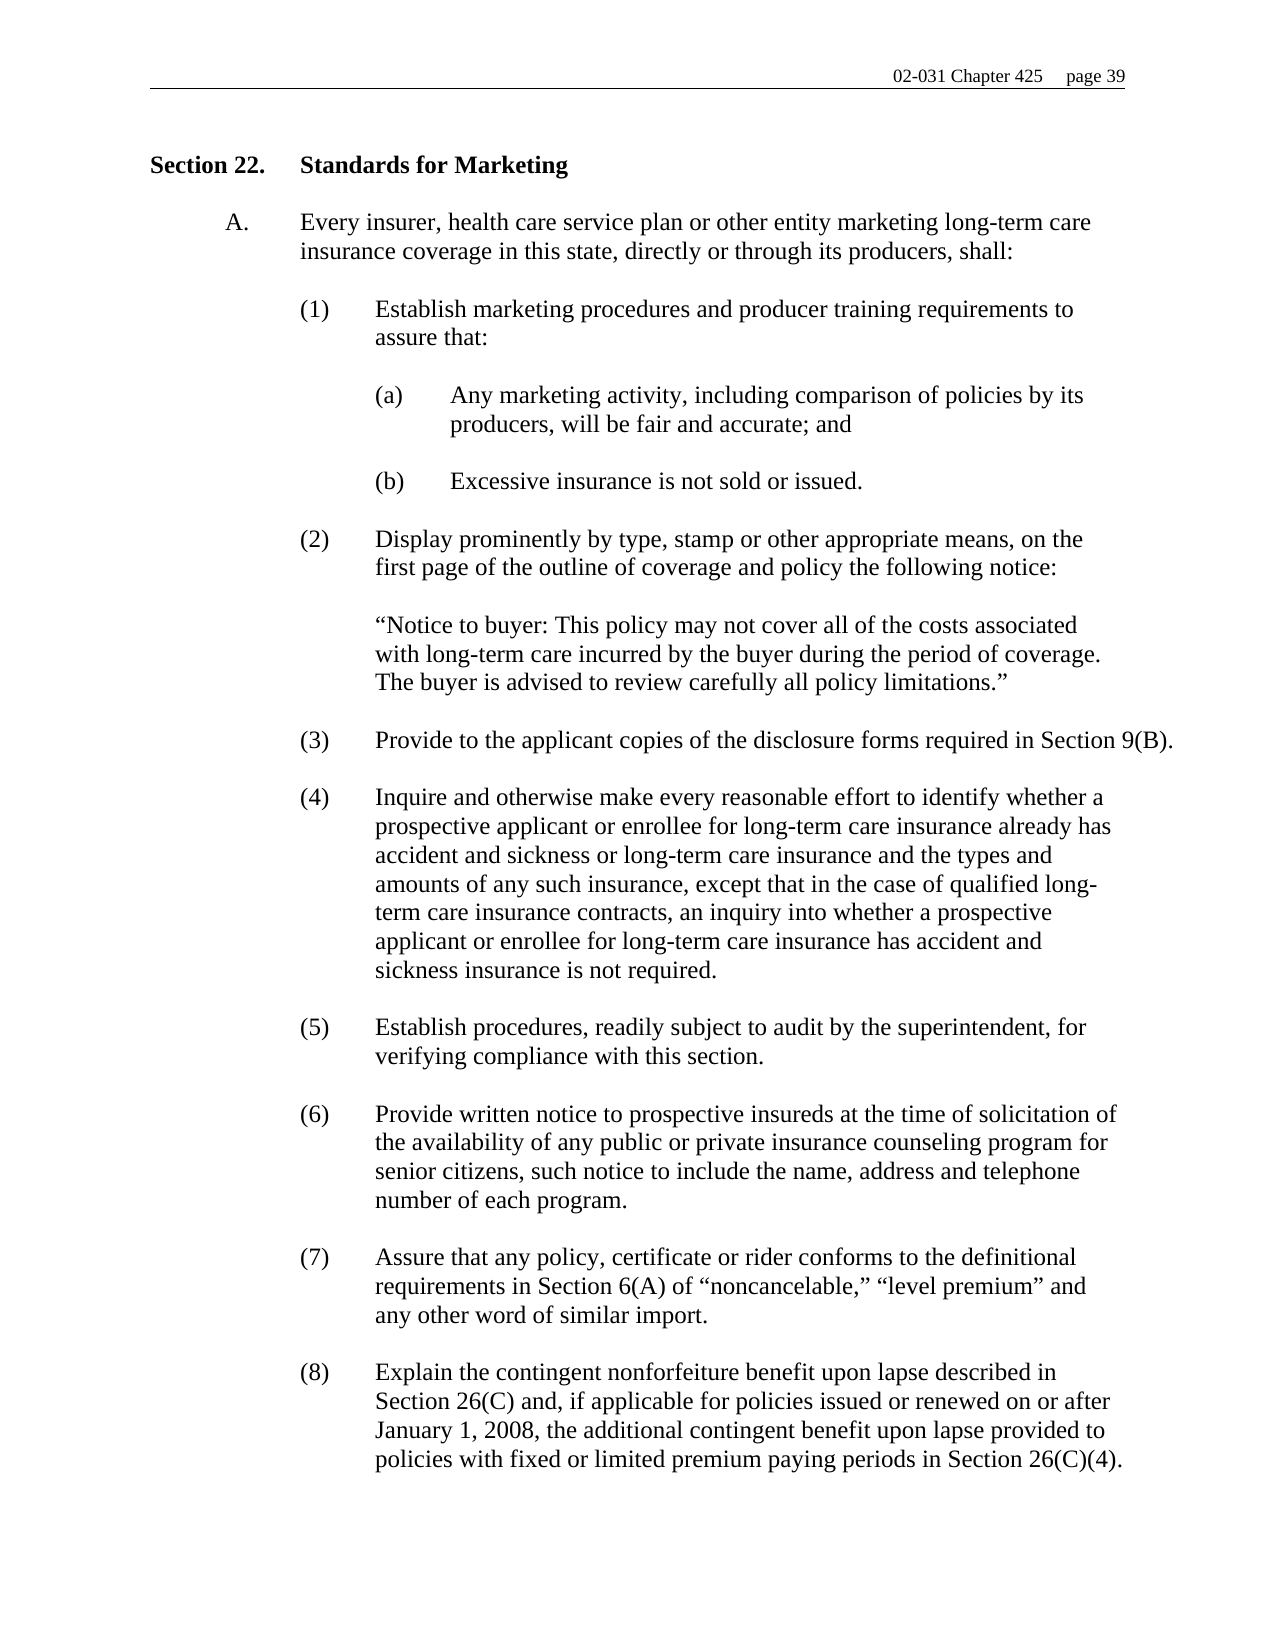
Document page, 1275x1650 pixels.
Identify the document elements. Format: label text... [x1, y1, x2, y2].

text (3) Provide to the applicant copies of the disclosure forms required in Section 9(B). [300, 725, 1181, 754]
text (a) Any marketing activity, including comparison of policies by its producers, will be fair and accurate; and [375, 380, 1125, 437]
text (8) Explain the contingent nonforfeiture benefit upon lapse described in Section 26(C) and, if applicable for policies issued or renewed on or after January 1, 2008, the additional contingent benefit upon lapse provided to policies with fixed or limited premium paying periods in Section 26(C)(4). [300, 1357, 1125, 1472]
text Section 22. Standards for Marketing [150, 150, 1125, 179]
text A. Every insurer, health care service plan or other entity marketing long-term care insurance coverage in this state, directly or through its producers, shall: [225, 207, 1125, 265]
text (2) Display prominently by type, stamp or other appropriate means, on the first page of the outline of coverage and policy the following notice: [300, 524, 1125, 581]
text (4) Inquire and otherwise make every reasonable effort to identify whether a prospective applicant or enrollee for long-term care insurance already has accident and sickness or long-term care insurance and the types and amounts of any such insurance, except that in the case of qualified long-term care insurance contracts, an inquiry into whether a prospective applicant or enrollee for long-term care insurance has accident and sickness insurance is not required. [300, 782, 1125, 984]
text (7) Assure that any policy, certificate or rider conforms to the definitional requirements in Section 6(A) of “noncancelable,” “level premium” and any other word of similar import. [300, 1242, 1125, 1329]
text “Notice to buyer: This policy may not cover all of the costs associated with long-term care incurred by the buyer during the period of coverage. The buyer is advised to review carefully all policy limitations.” [375, 610, 1125, 696]
text (b) Excessive insurance is not sold or issued. [300, 466, 1125, 495]
text (5) Establish procedures, readily subject to audit by the superintendent, for verifying compliance with this section. [300, 1012, 1125, 1070]
text (1) Establish marketing procedures and producer training requirements to assure that: [300, 294, 1125, 351]
text (6) Provide written notice to prospective insureds at the time of solicitation of the availability of any public or private insurance counseling program for senior citizens, such notice to include the name, address and telephone number of each program. [300, 1099, 1125, 1214]
